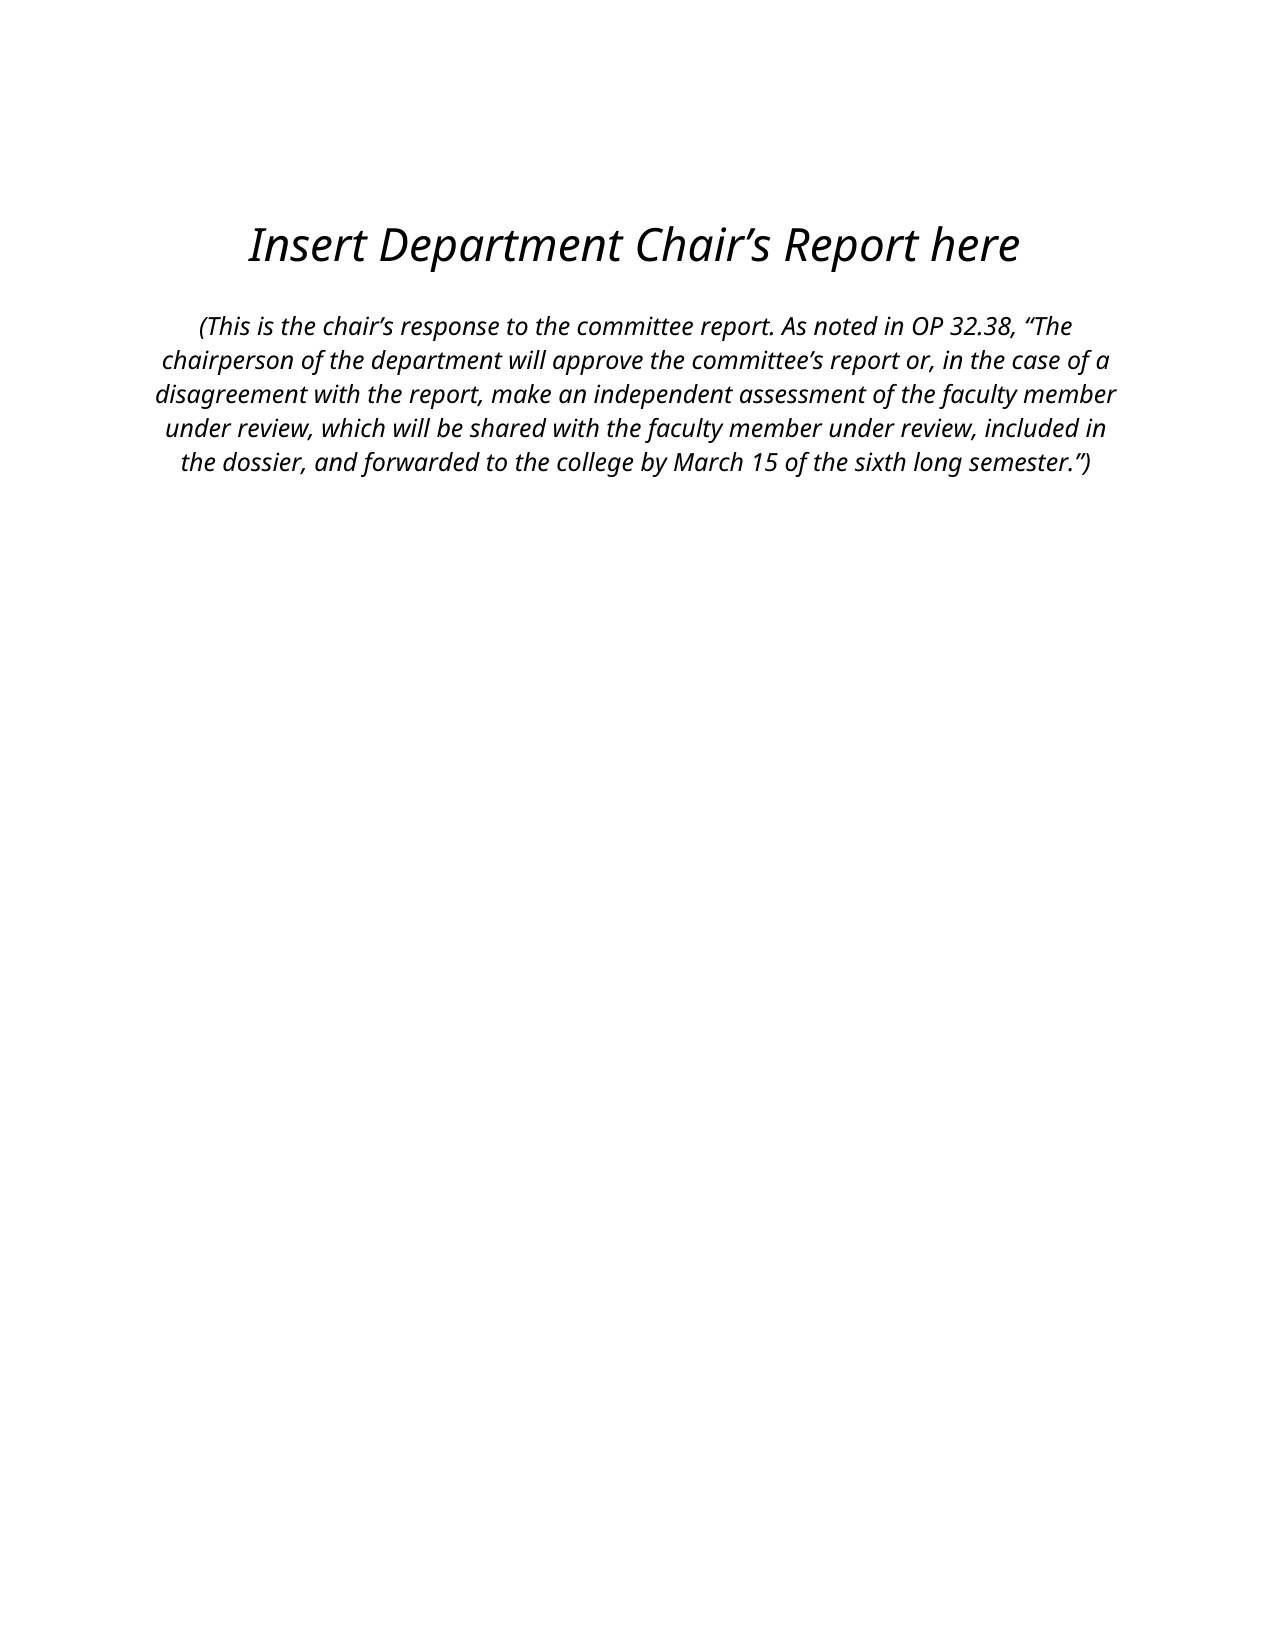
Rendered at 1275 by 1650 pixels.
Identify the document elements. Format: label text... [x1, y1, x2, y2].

text (This is the chair’s response to the committee report. As noted in OP 32.38, “The chairperson of the department will approve the committee’s report or, in the case of a disagreement with the report, make an independent assessment of the faculty member under review, which will be shared with the faculty member under review, included in the dossier, and forwarded to the college by March 15 of the sixth long semester.”) [150, 309, 1125, 479]
text Insert Department Chair’s Report here [150, 212, 1125, 275]
